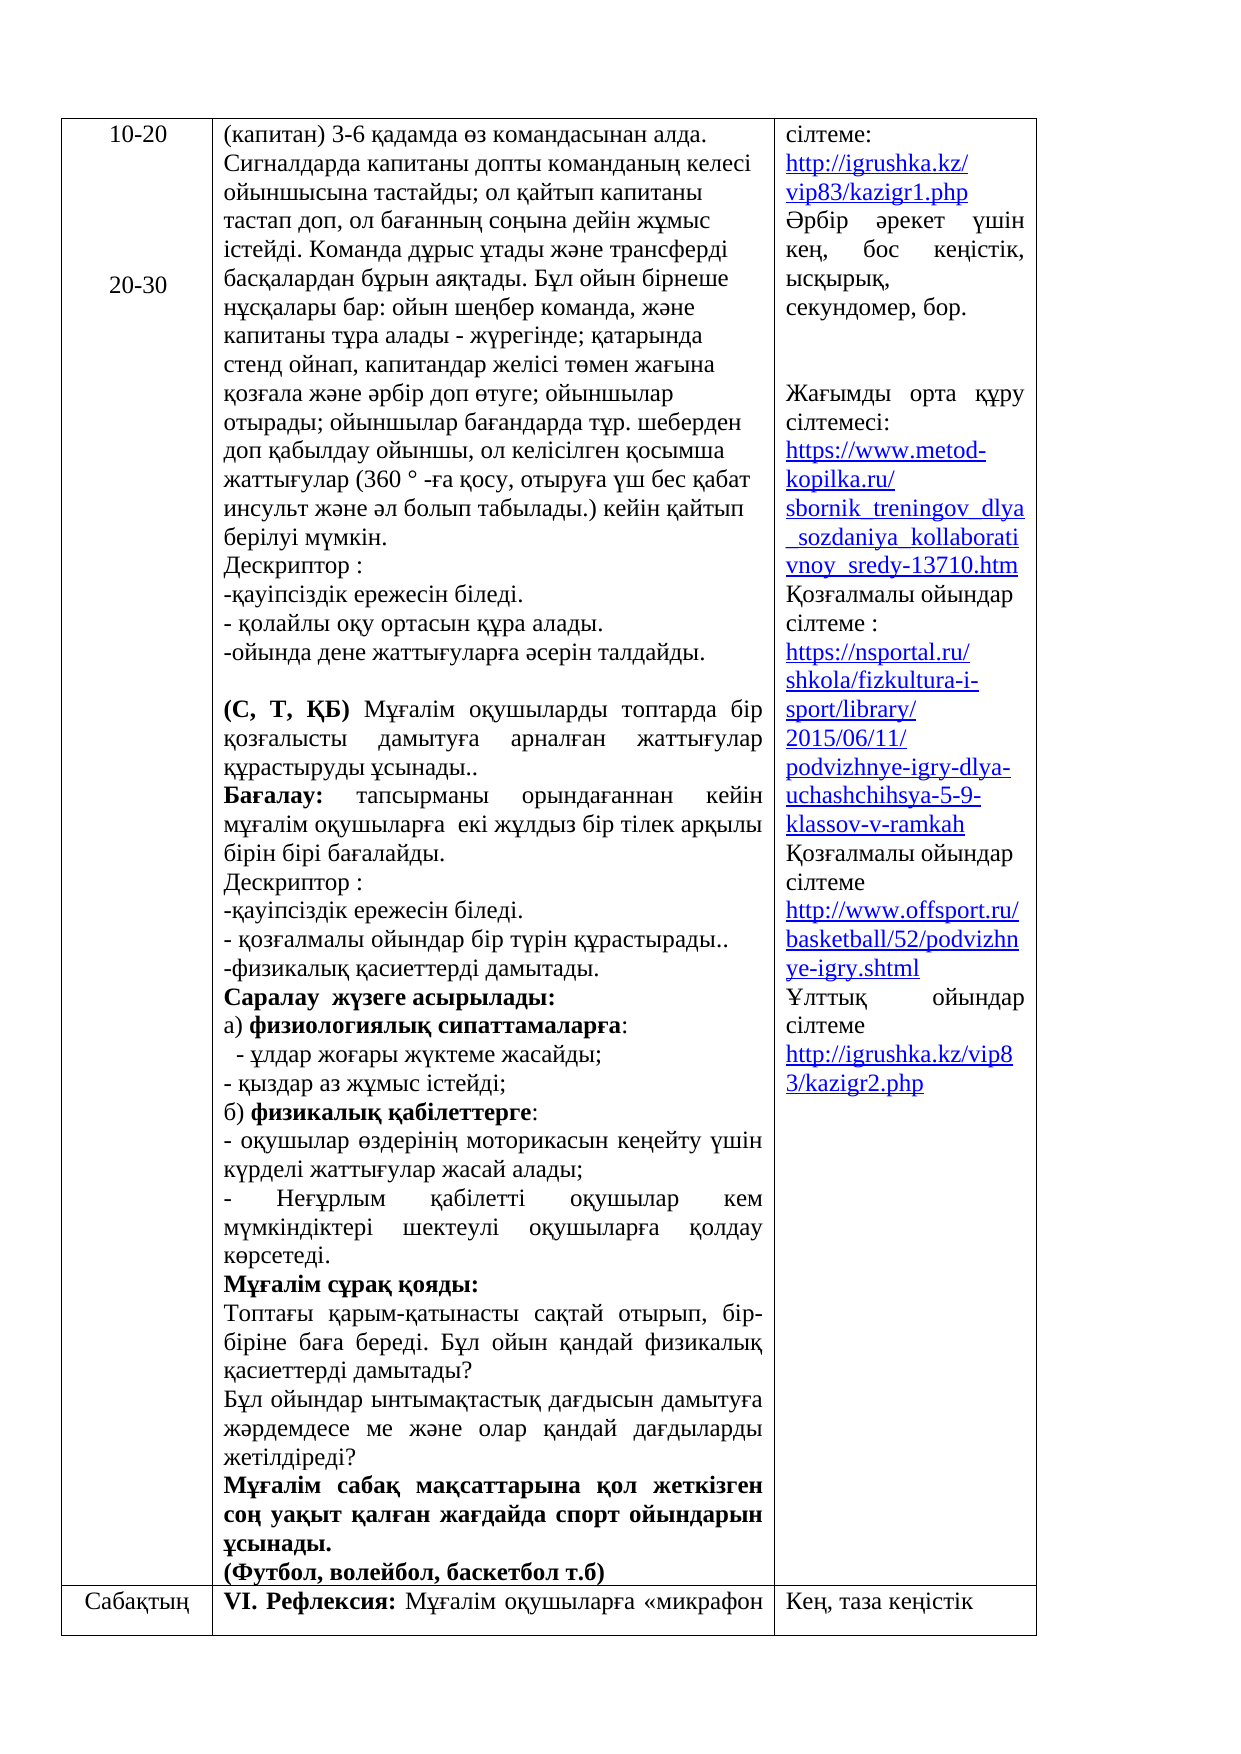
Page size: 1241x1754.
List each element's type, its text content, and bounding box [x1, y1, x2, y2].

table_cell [62, 119, 212, 1585]
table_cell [213, 119, 774, 1585]
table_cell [213, 1586, 774, 1635]
table_cell Сабақтың соңы 35-40 [62, 1586, 212, 1635]
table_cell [775, 119, 1036, 1585]
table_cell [775, 1586, 1036, 1635]
